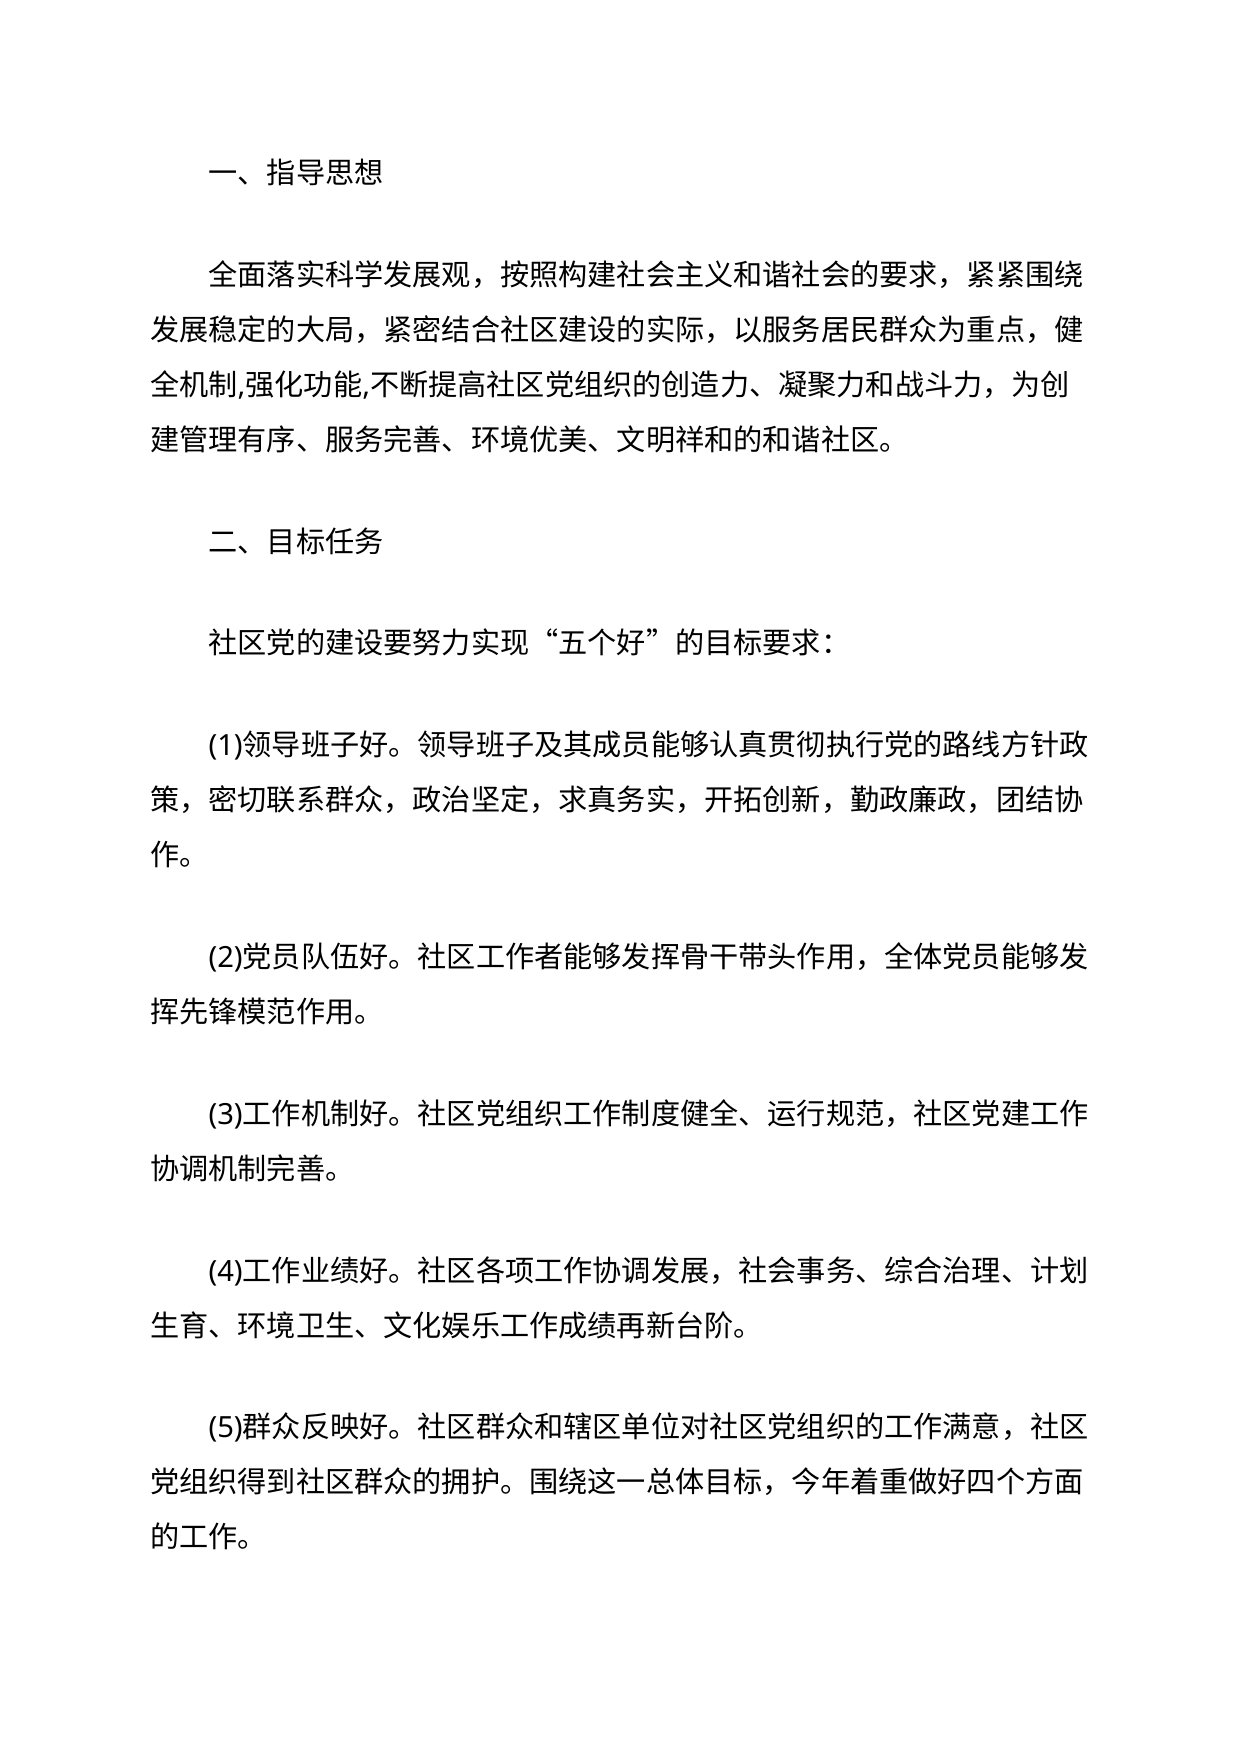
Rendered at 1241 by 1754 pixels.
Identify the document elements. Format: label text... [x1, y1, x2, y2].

text 二、目标任务 [150, 518, 1090, 561]
text 全面落实科学发展观，按照构建社会主义和谐社会的要求，紧紧围绕发展稳定的大局，紧密结合社区建设的实际，以服务居民群众为重点，健全机制,强化功能,不断提高社区党组织的创造力、凝聚力和战斗力，为创建管理有序、服务完善、环境优美、文明祥和的和谐社区。 [150, 252, 1090, 459]
text (5)群众反映好。社区群众和辖区单位对社区党组织的工作满意，社区党组织得到社区群众的拥护。围绕这一总体目标，今年着重做好四个方面的工作。 [150, 1404, 1090, 1556]
text (2)党员队伍好。社区工作者能够发挥骨干带头作用，全体党员能够发挥先锋模范作用。 [150, 933, 1090, 1031]
text (4)工作业绩好。社区各项工作协调发展，社会事务、综合治理、计划生育、环境卫生、文化娱乐工作成绩再新台阶。 [150, 1247, 1090, 1344]
text (1)领导班子好。领导班子及其成员能够认真贯彻执行党的路线方针政策，密切联系群众，政治坚定，求真务实，开拓创新，勤政廉政，团结协作。 [150, 722, 1090, 874]
text 一、指导思想 [150, 150, 1090, 192]
text 社区党的建设要努力实现“五个好”的目标要求： [150, 620, 1090, 662]
text (3)工作机制好。社区党组织工作制度健全、运行规范，社区党建工作协调机制完善。 [150, 1090, 1090, 1188]
